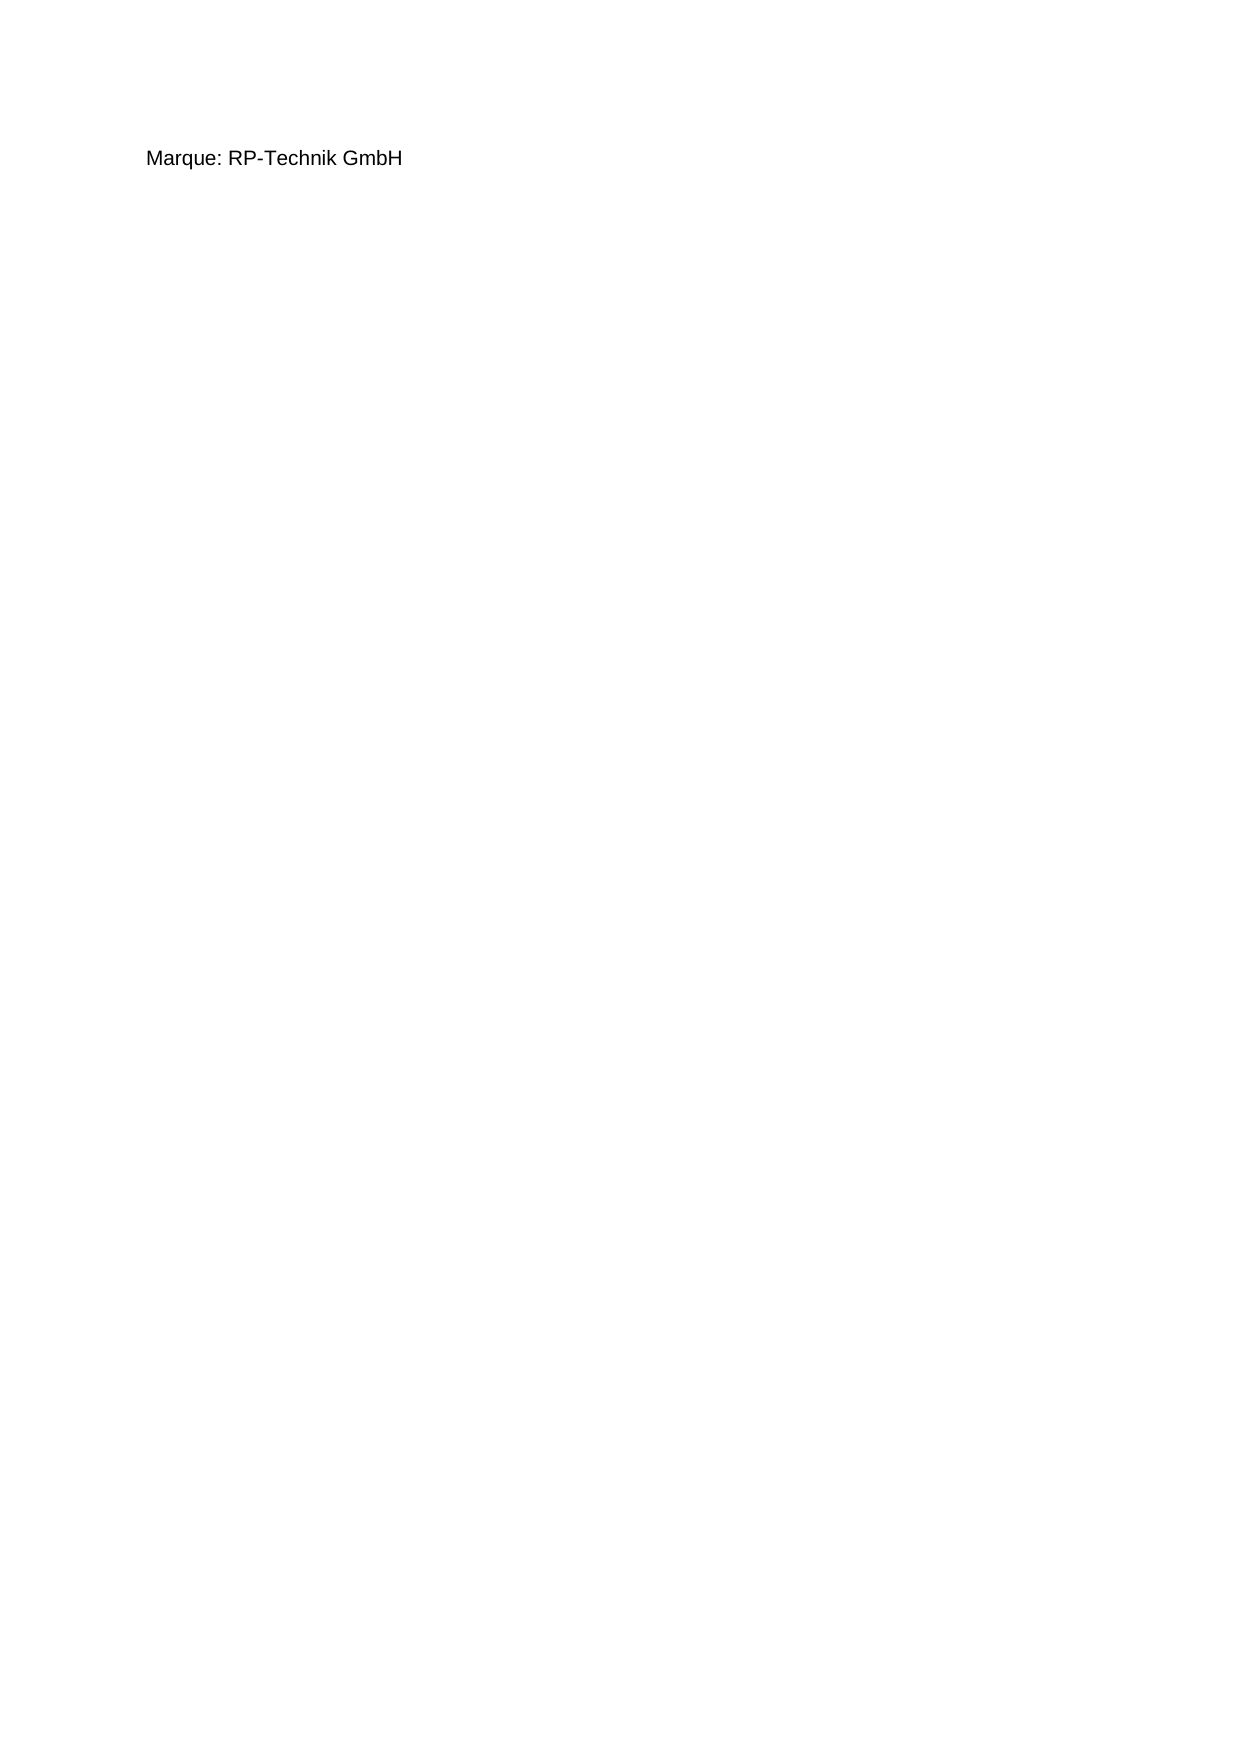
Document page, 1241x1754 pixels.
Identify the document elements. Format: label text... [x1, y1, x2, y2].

text Marque: RP-Technik GmbH [146, 146, 1094, 170]
